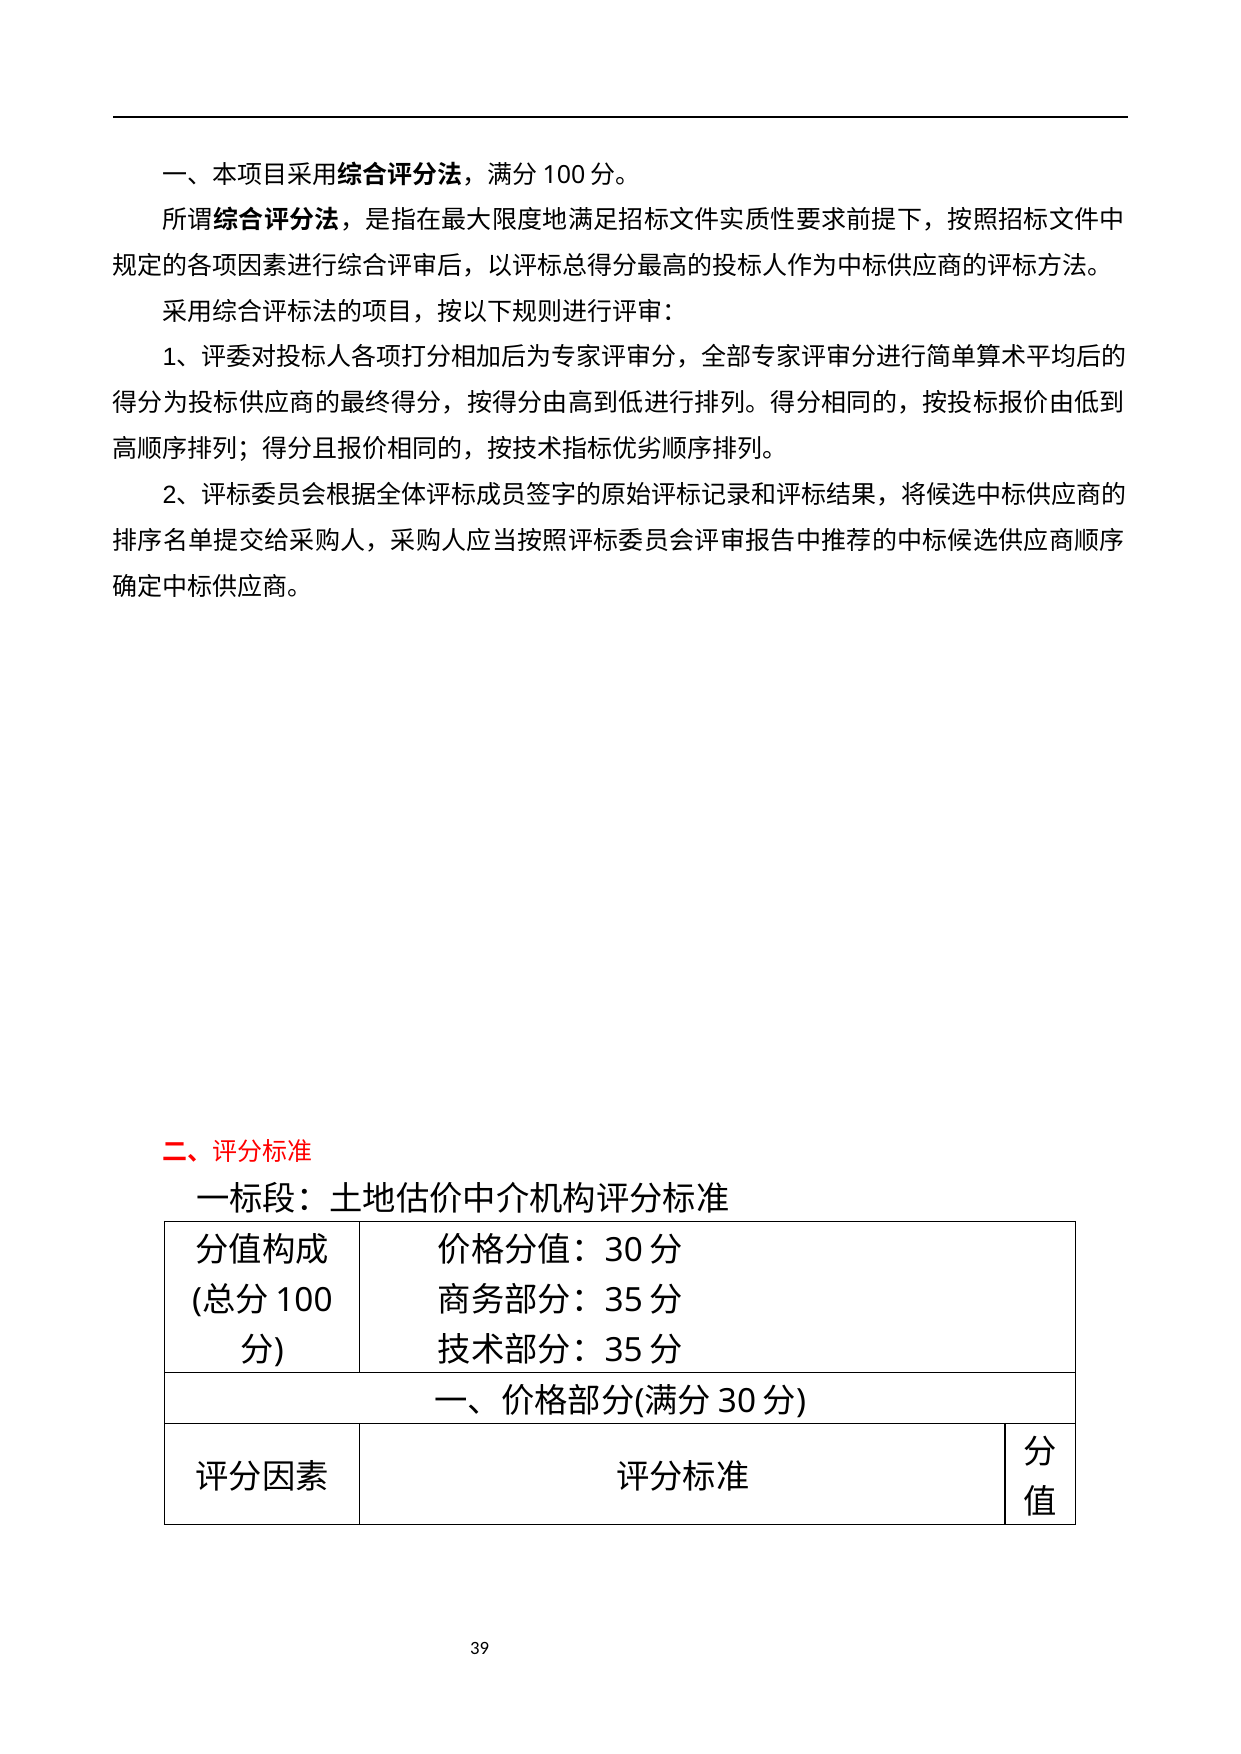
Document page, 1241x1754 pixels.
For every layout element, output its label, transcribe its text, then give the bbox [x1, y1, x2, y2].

text 二、评分标准 [112, 1119, 1128, 1171]
table_header 价格分值：30分 商务部分：35分 技术部分：35分 [360, 1222, 1075, 1372]
text 1、评委对投标人各项打分相加后为专家评审分，全部专家评审分进行简单算术平均后的得分为投标供应商的最终得分，按得分由高到低进行排列。得分相同的，按投标报价由低到高顺序排列；得分且报价相同的，按技术指标优劣顺序排列。 [112, 329, 1128, 467]
text 一、本项目采用综合评分法，满分100分。 [112, 150, 1128, 192]
table_header 分值构成 (总分100分) [165, 1222, 359, 1372]
text 2、评标委员会根据全体评标成员签字的原始评标记录和评标结果，将候选中标供应商的排序名单提交给采购人，采购人应当按照评标委员会评审报告中推荐的中标候选供应商顺序确定中标供应商。 [112, 467, 1128, 604]
table_cell 评分因素 [165, 1424, 359, 1524]
table_cell 分值 [1006, 1424, 1075, 1524]
table_cell 一、价格部分(满分30分) [165, 1373, 1075, 1423]
text 采用综合评标法的项目，按以下规则进行评审： [112, 283, 1128, 329]
text 一标段：土地估价中介机构评分标准 [112, 1171, 1128, 1221]
table_cell 评分标准 [360, 1424, 1004, 1524]
text 所谓综合评分法，是指在最大限度地满足招标文件实质性要求前提下，按照招标文件中规定的各项因素进行综合评审后，以评标总得分最高的投标人作为中标供应商的评标方法。 [112, 192, 1128, 283]
